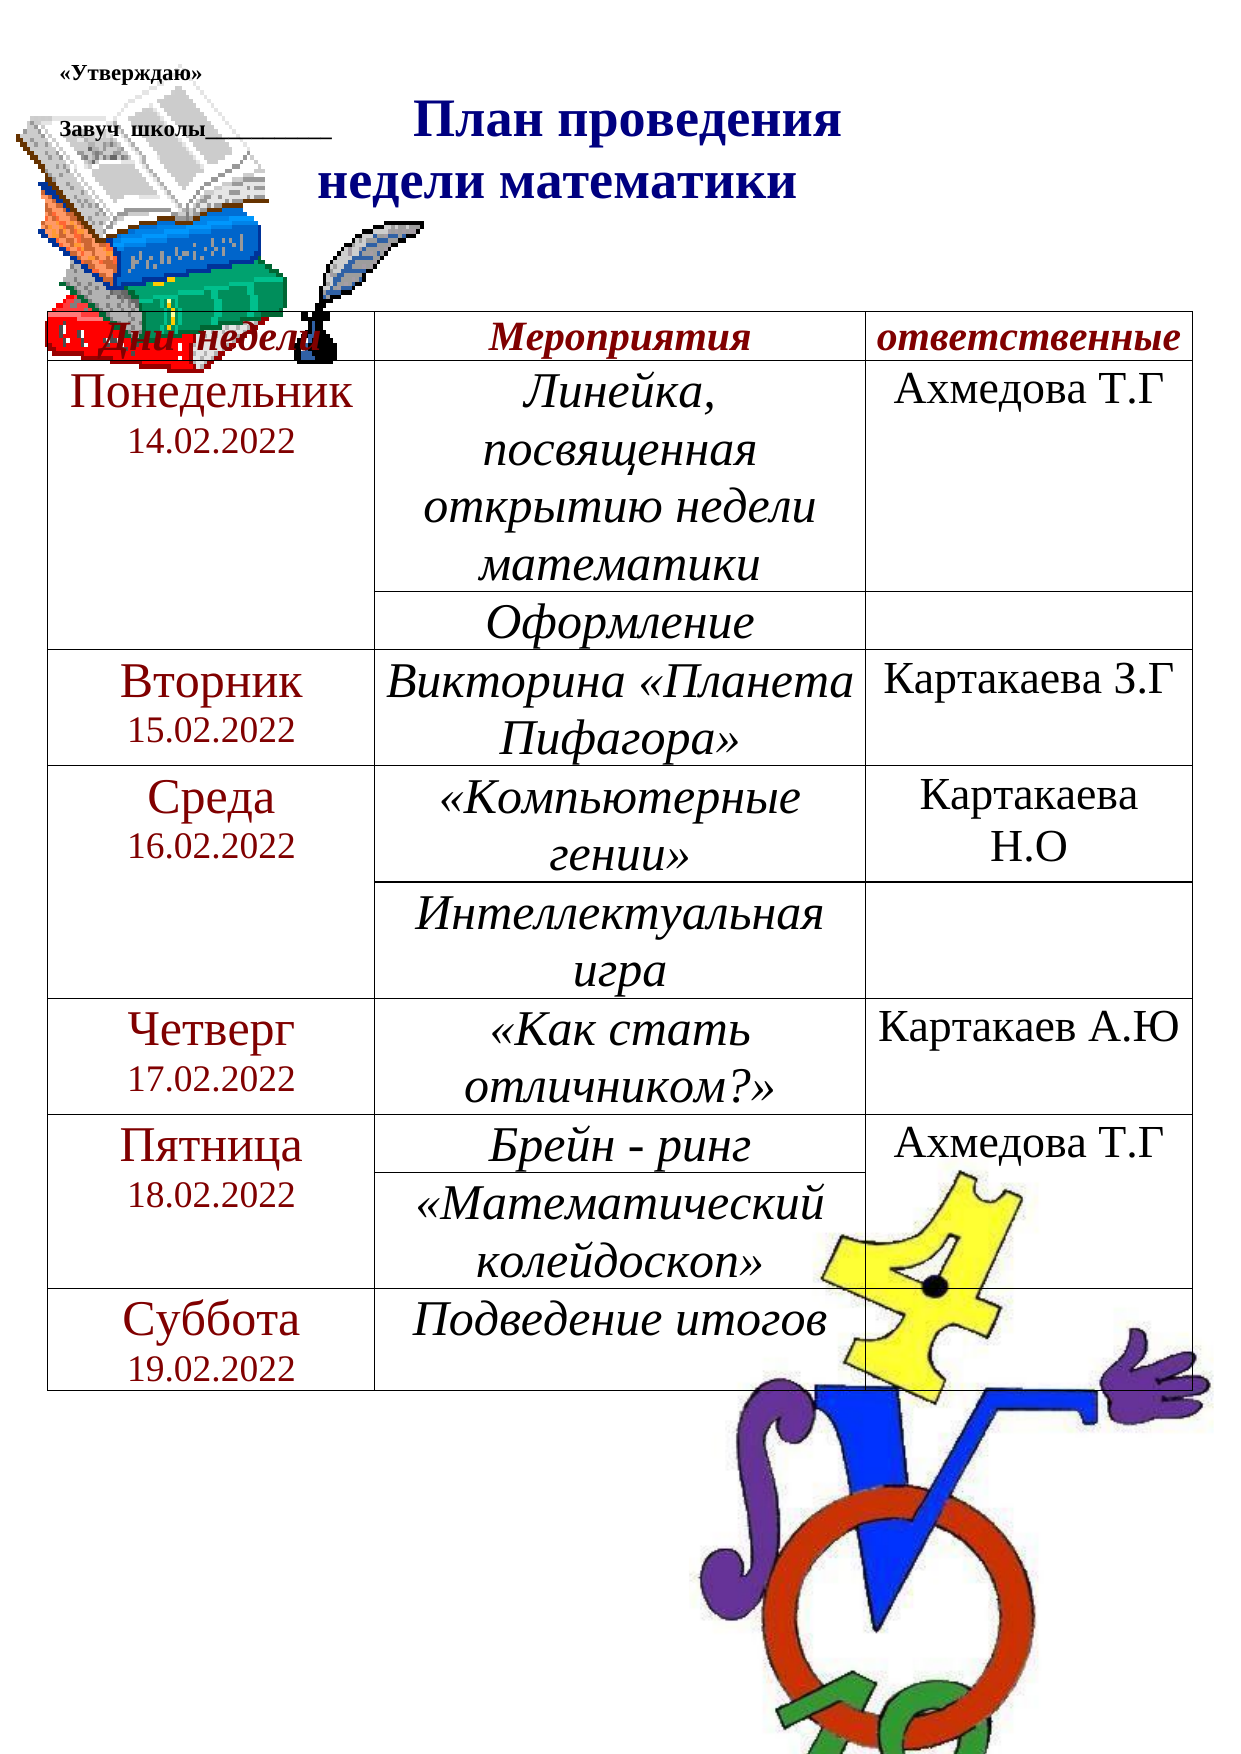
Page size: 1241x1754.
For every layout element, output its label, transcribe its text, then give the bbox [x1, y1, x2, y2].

table_cell Картакаева З.Г [866, 650, 1192, 765]
table_cell Картакаева Н.О [866, 766, 1192, 881]
table_header Дни недели [48, 312, 374, 360]
table_cell [866, 592, 1192, 649]
table_cell Интеллектуальная игра [375, 883, 865, 997]
table_cell Среда 16.02.2022 [48, 766, 374, 997]
table_cell Линейка, посвященная открытию недели математики [375, 361, 865, 591]
text «Утверждаю» [59, 59, 1181, 85]
table_header Мероприятия [375, 312, 865, 360]
table_cell Четверг 17.02.2022 [48, 999, 374, 1113]
table_cell Пятница 18.02.2022 [48, 1115, 374, 1288]
table_cell [866, 883, 1192, 997]
table_cell Картакаев А.Ю [866, 999, 1192, 1113]
table_cell Суббота 19.02.2022 [48, 1289, 374, 1390]
table_cell Ахмедова Т.Г [866, 361, 1192, 591]
table_cell Викторина «Планета Пифагора» [375, 650, 865, 765]
table_cell «Как стать отличником?» [375, 999, 865, 1113]
table_cell «Компьютерные гении» [375, 766, 865, 881]
table_cell Ахмедова Т.Г [866, 1115, 1192, 1288]
text Завуч школы___________ План проведения [59, 85, 1181, 148]
table_cell [866, 1289, 1192, 1390]
table_cell Понедельник 14.02.2022 [48, 361, 374, 649]
table_cell Подведение итогов [375, 1289, 865, 1390]
table_cell Оформление [375, 592, 865, 649]
table_cell Брейн - ринг [375, 1115, 865, 1172]
table_header ответственные [866, 312, 1192, 360]
table_cell Вторник 15.02.2022 [48, 650, 374, 765]
table_cell «Математический колейдоскоп» [375, 1173, 865, 1288]
picture [688, 1158, 1214, 1754]
text недели математики [59, 148, 1181, 210]
